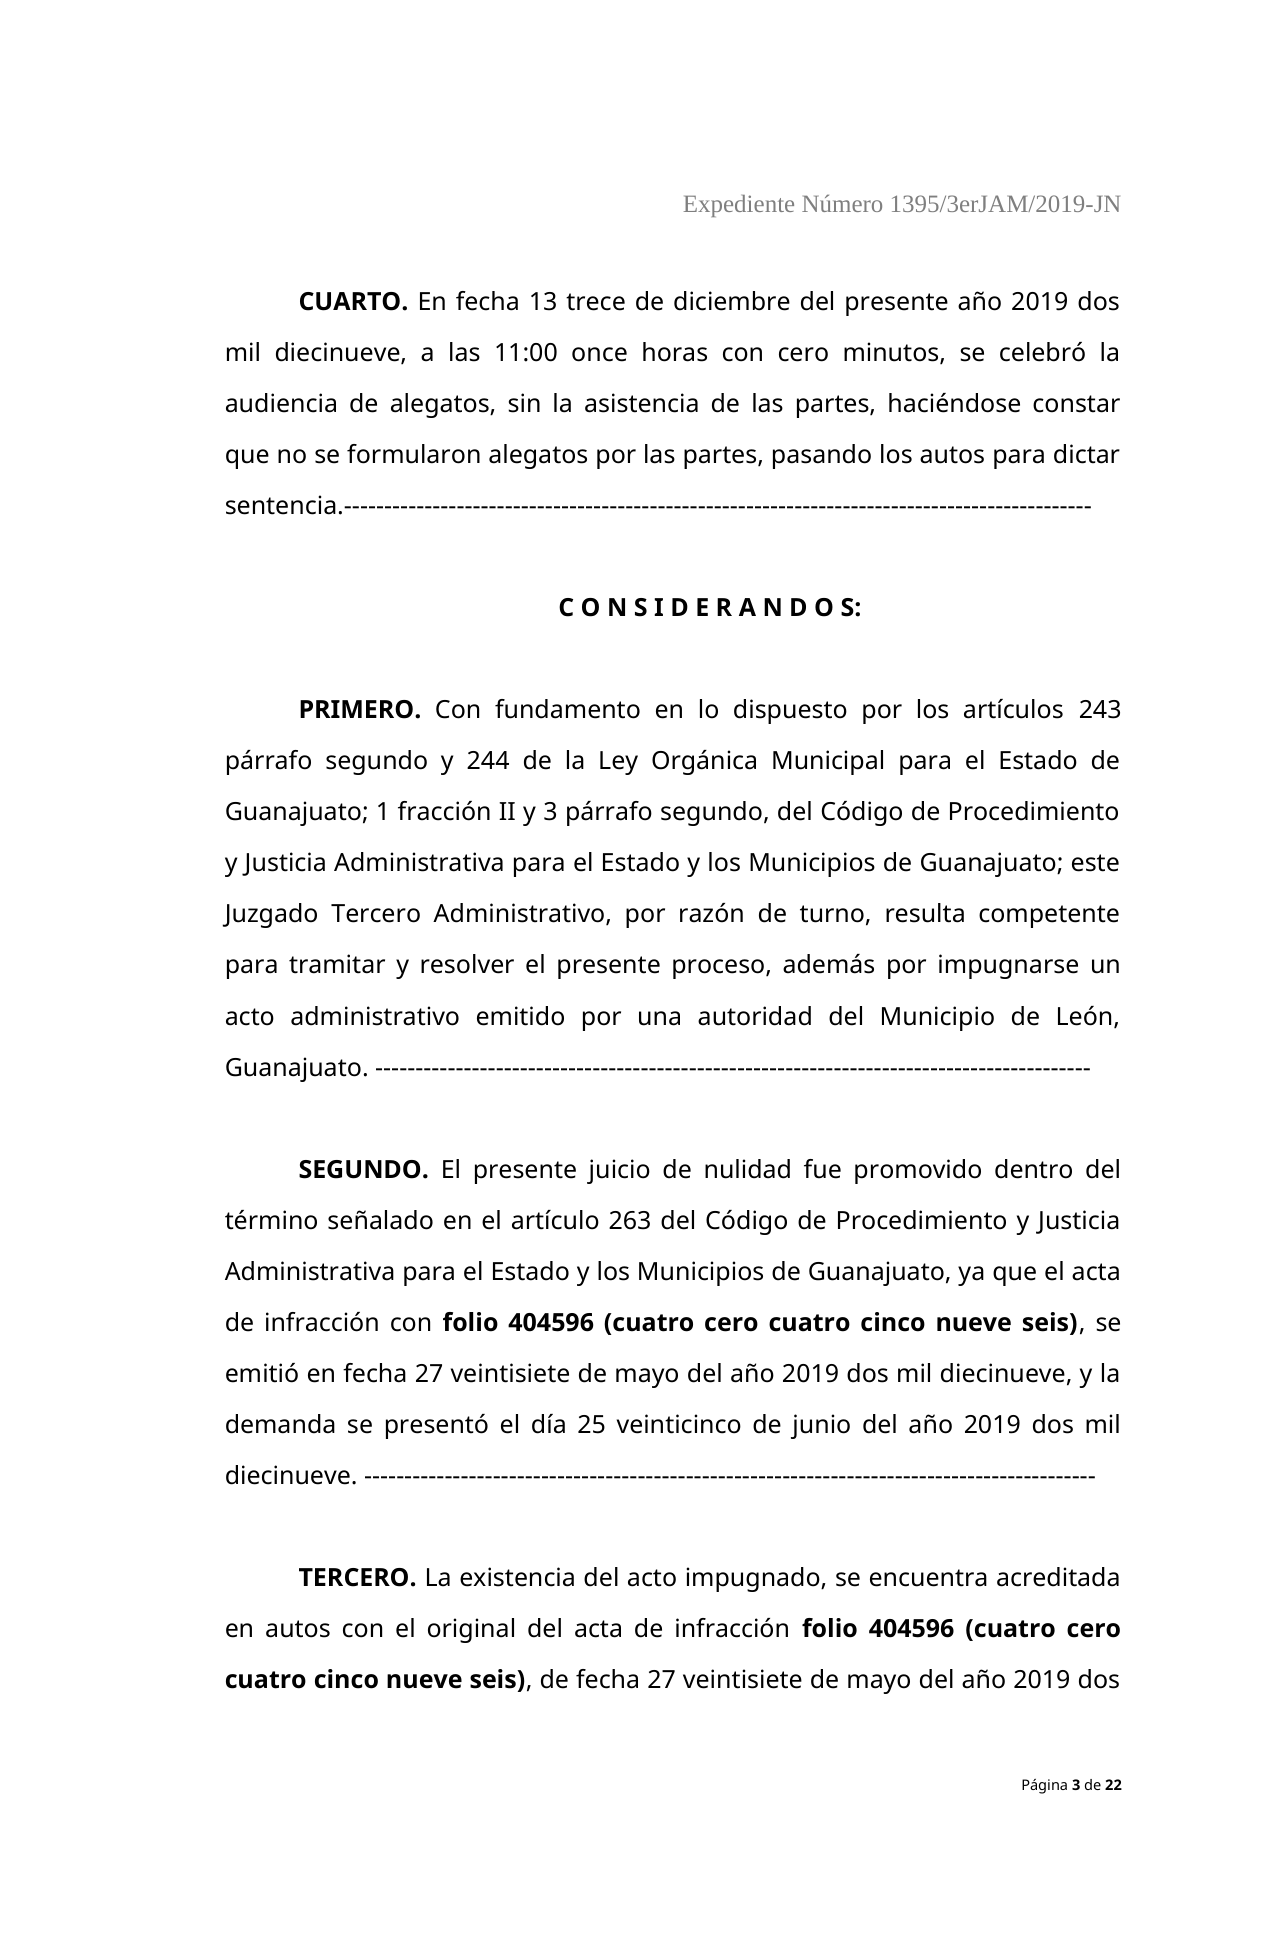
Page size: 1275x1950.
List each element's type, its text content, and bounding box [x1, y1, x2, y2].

text C O N S I D E R A N D O S: [224, 590, 1121, 624]
text SEGUNDO. El presente juicio de nulidad fue promovido dentro del término señalado en el artículo 263 del Código de Procedimiento y Justicia Administrativa para el Estado y los Municipios de Guanajuato, ya que el acta de infracción con folio 404596 (cuatro cero cuatro cinco nueve seis), se emitió en fecha 27 veintisiete de mayo del año 2019 dos mil diecinueve, y la demanda se presentó el día 25 veinticinco de junio del año 2019 dos mil diecinueve. ------------------------------------------------------------------------------------------- [224, 1151, 1121, 1492]
text PRIMERO. Con fundamento en lo dispuesto por los artículos 243 párrafo segundo y 244 de la Ley Orgánica Municipal para el Estado de Guanajuato; 1 fracción II y 3 párrafo segundo, del Código de Procedimiento y Justicia Administrativa para el Estado y los Municipios de Guanajuato; este Juzgado Tercero Administrativo, por razón de turno, resulta competente para tramitar y resolver el presente proceso, además por impugnarse un acto administrativo emitido por una autoridad del Municipio de León, Guanajuato. ----------------------------------------------------------------------------------------- [224, 692, 1121, 1083]
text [224, 1559, 1121, 1696]
text CUARTO. En fecha 13 trece de diciembre del presente año 2019 dos mil diecinueve, a las 11:00 once horas con cero minutos, se celebró la audiencia de alegatos, sin la asistencia de las partes, haciéndose constar que no se formularon alegatos por las partes, pasando los autos para dictar sentencia.--------------------------------------------------------------------------------------------- [224, 283, 1121, 522]
